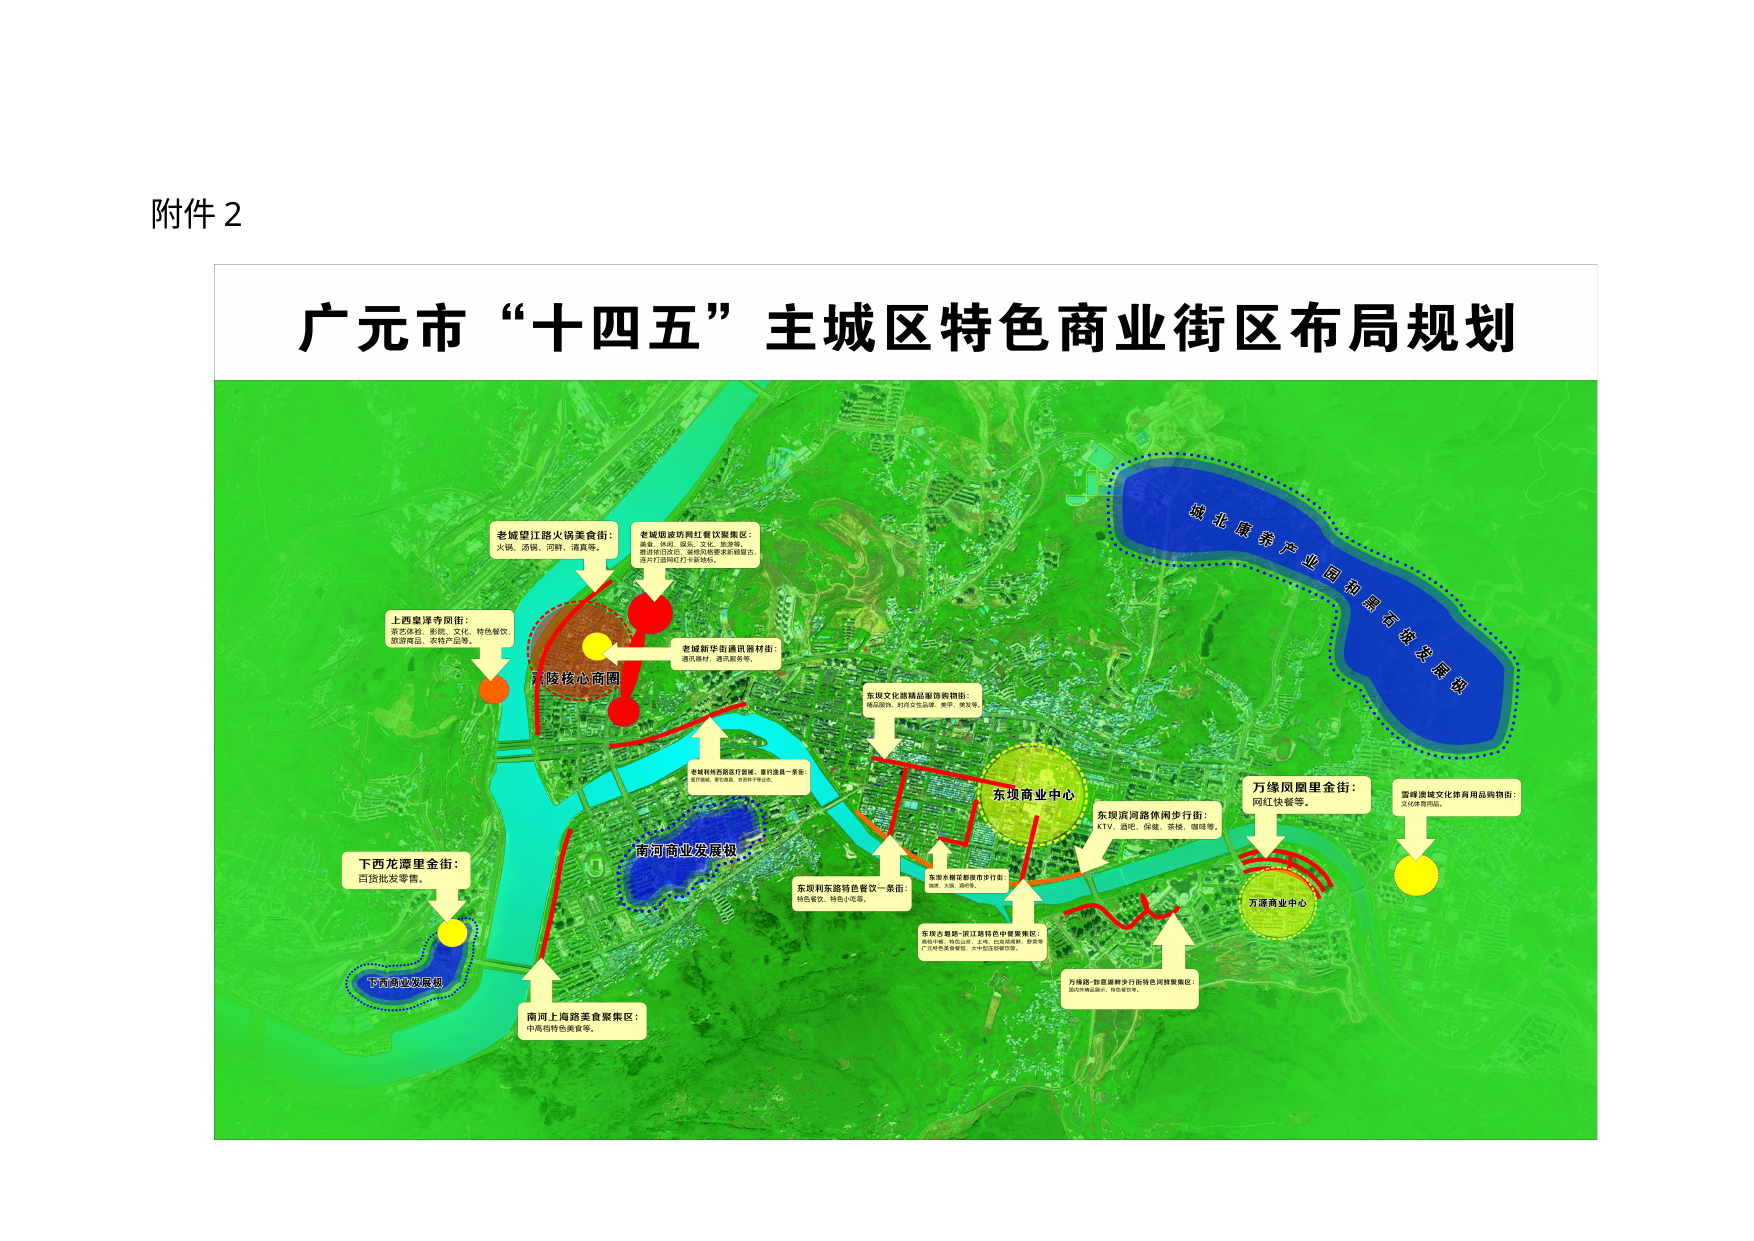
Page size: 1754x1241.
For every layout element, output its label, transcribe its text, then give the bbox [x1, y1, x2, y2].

text 附件2 [150, 187, 1604, 236]
picture [214, 264, 1598, 1140]
